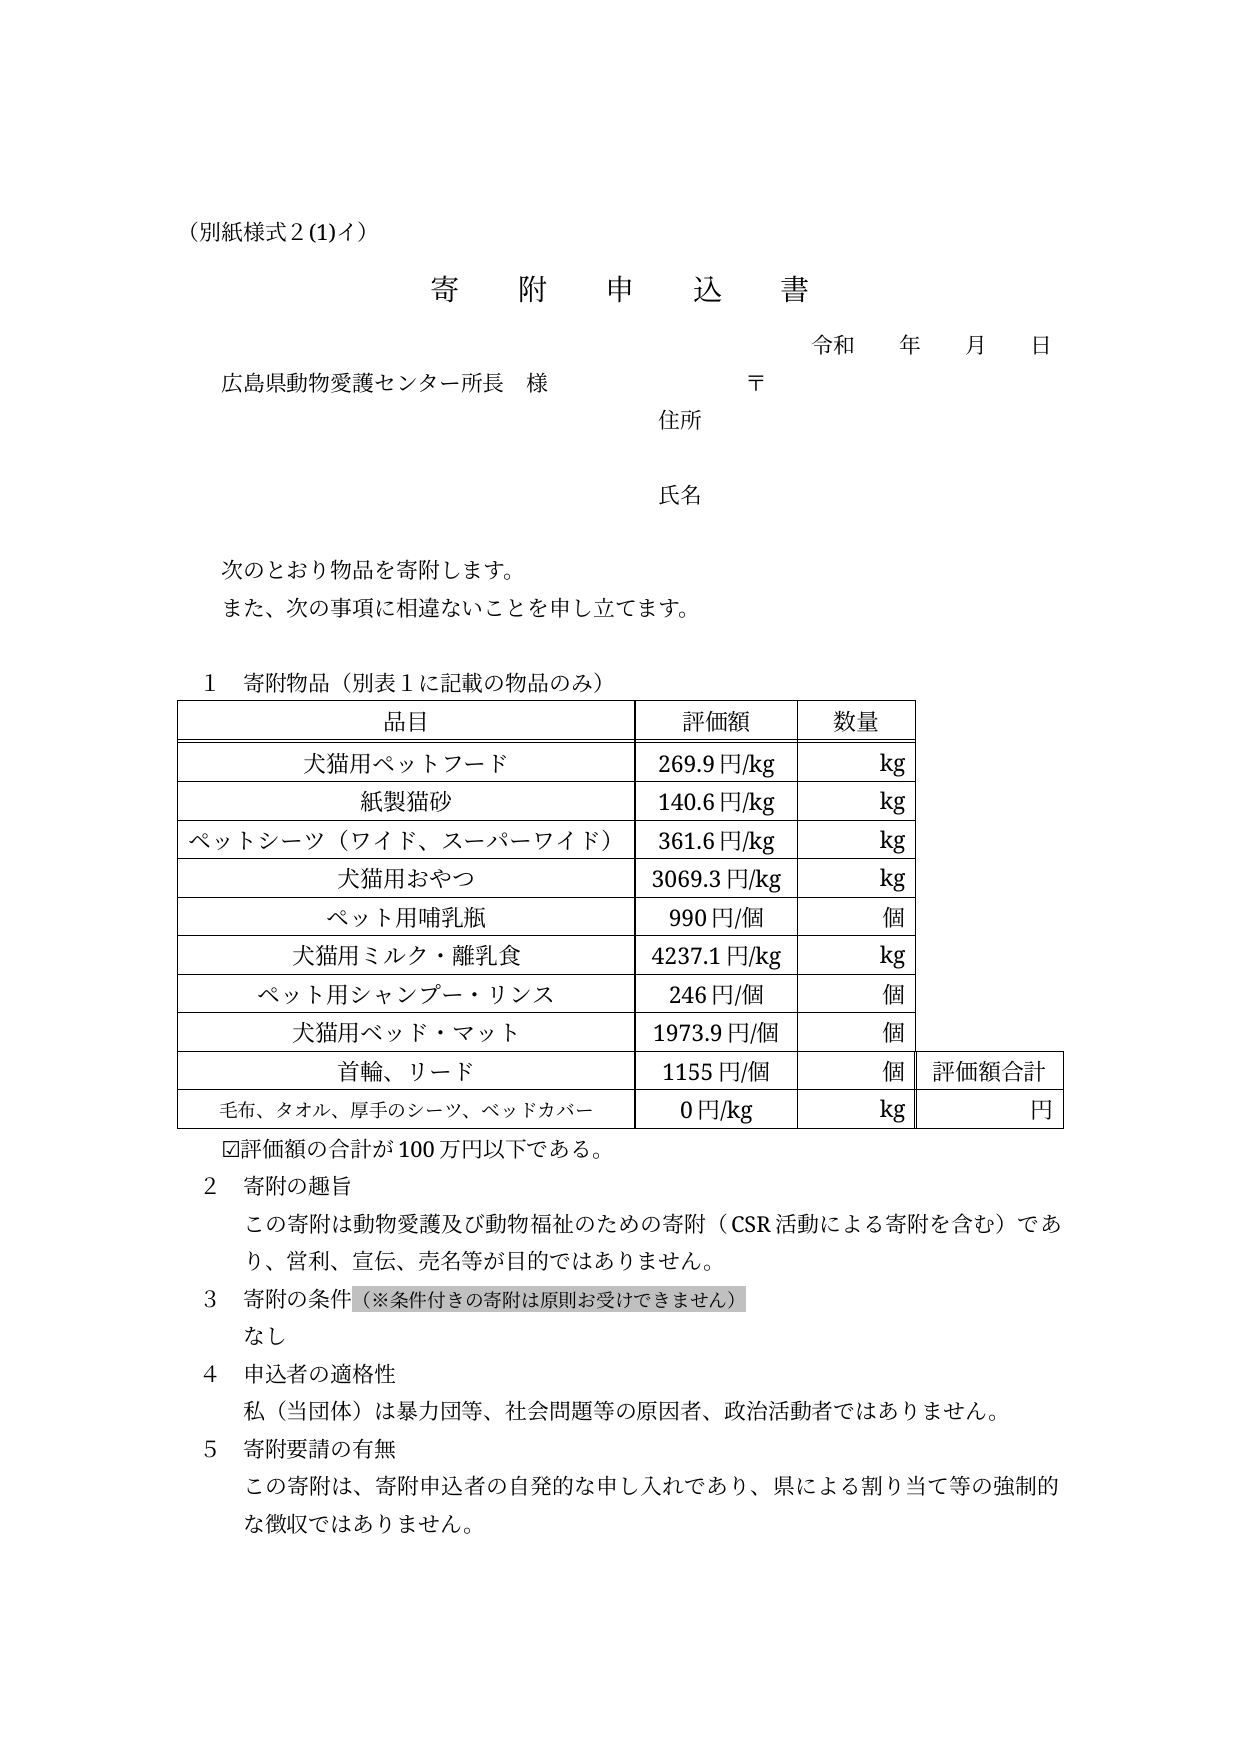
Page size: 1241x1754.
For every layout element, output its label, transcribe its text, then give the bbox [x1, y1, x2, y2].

text ５ 寄附要請の有無 [177, 1429, 1063, 1466]
text 私（当団体）は暴力団等、社会問題等の原因者、政治活動者ではありません。 [177, 1391, 1063, 1429]
text この寄附は、寄附申込者の自発的な申し入れであり、県による割り当て等の強制的な徴収ではありません。 [221, 1466, 1063, 1541]
table_cell kg [798, 936, 915, 974]
table_cell kg [798, 743, 915, 781]
text 住所 [177, 400, 1063, 438]
table_cell ペット用シャンプー・リンス [178, 975, 634, 1012]
table_cell 0円/kg [636, 1090, 797, 1128]
text 次のとおり物品を寄附します。 [177, 550, 1063, 588]
table_cell 269.9円/kg [636, 743, 797, 781]
text ３ 寄附の条件（※条件付きの寄附は原則お受けできません） [177, 1279, 1063, 1316]
table_cell 140.6円/kg [636, 782, 797, 819]
table_header 数量 [798, 701, 915, 739]
table_cell 犬猫用おやつ [178, 859, 634, 897]
table_cell kg [798, 859, 915, 897]
text 令和 年 月 日 [177, 325, 1063, 363]
text 広島県動物愛護センター所長 様 〒 [177, 363, 1063, 400]
text この寄附は動物愛護及び動物福祉のための寄附（CSR活動による寄附を含む）であり、営利、宣伝、売名等が目的ではありません。 [243, 1204, 1063, 1279]
text 寄 附 申 込 書 [177, 250, 1063, 325]
table_cell 毛布、タオル、厚手のシーツ、ベッドカバー [178, 1090, 634, 1128]
text また、次の事項に相違ないことを申し立てます。 [177, 588, 1063, 625]
table_cell 円 [917, 1090, 1063, 1128]
table_cell 4237.1円/kg [636, 936, 797, 974]
text （別紙様式２(1)イ） [177, 213, 1063, 250]
table_cell kg [798, 1090, 914, 1128]
table_cell 361.6円/kg [636, 821, 797, 858]
table_cell ペットシーツ（ワイド、スーパーワイド） [178, 821, 634, 858]
table_cell ペット用哺乳瓶 [178, 898, 634, 935]
table_cell 246円/個 [636, 975, 797, 1012]
table_cell 犬猫用ミルク・離乳食 [178, 936, 634, 974]
text ☑評価額の合計が100万円以下である。 [177, 1129, 1063, 1166]
text １ 寄附物品（別表１に記載の物品のみ） [177, 663, 1063, 700]
text ２ 寄附の趣旨 [177, 1166, 1063, 1204]
table_cell 個 [798, 1052, 914, 1089]
table_header 評価額 [636, 701, 797, 739]
table_cell 評価額合計 [917, 1052, 1063, 1089]
table_cell 1155円/個 [636, 1052, 797, 1089]
text なし [177, 1316, 1063, 1354]
table_cell 首輪、リード [178, 1052, 634, 1089]
table_cell kg [798, 821, 915, 858]
table_cell 犬猫用ベッド・マット [178, 1013, 634, 1051]
table_cell 3069.3円/kg [636, 859, 797, 897]
table_cell 個 [798, 1013, 915, 1051]
table_cell 個 [798, 975, 915, 1012]
table_cell kg [798, 782, 915, 819]
table_cell 紙製猫砂 [178, 782, 634, 819]
table_cell 犬猫用ペットフード [178, 743, 634, 781]
table_cell 990円/個 [636, 898, 797, 935]
text 氏名 [177, 475, 1063, 513]
table_cell 1973.9円/個 [636, 1013, 797, 1051]
table_header 品目 [178, 701, 634, 739]
text ４ 申込者の適格性 [177, 1354, 1063, 1391]
table_cell 個 [798, 898, 915, 935]
